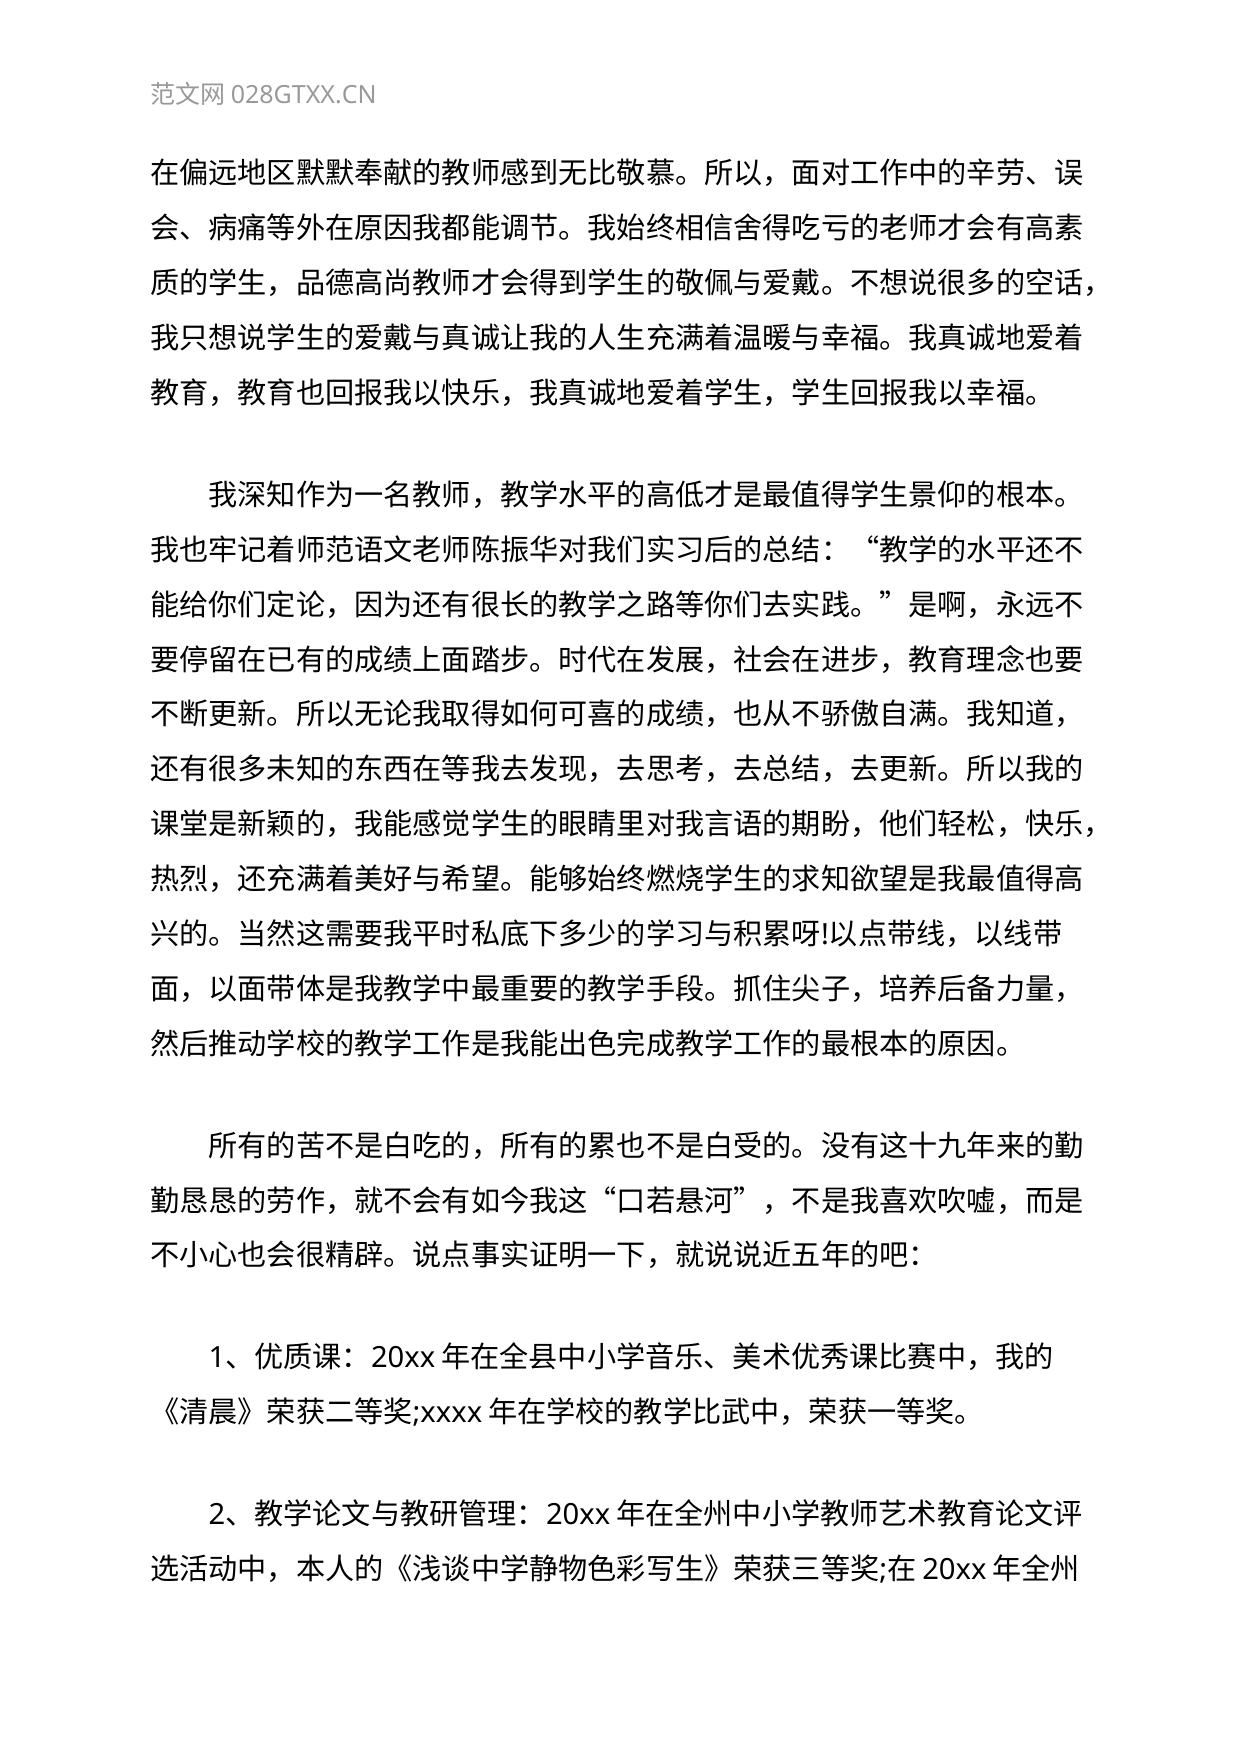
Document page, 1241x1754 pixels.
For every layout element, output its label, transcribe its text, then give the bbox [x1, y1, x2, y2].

text 1、优质课：20xx年在全县中小学音乐、美术优秀课比赛中，我的《清晨》荣获二等奖;xxxx年在学校的教学比武中，荣获一等奖。 [150, 1334, 1090, 1431]
text 我深知作为一名教师，教学水平的高低才是最值得学生景仰的根本。我也牢记着师范语文老师陈振华对我们实习后的总结：“教学的水平还不能给你们定论，因为还有很长的教学之路等你们去实践。”是啊，永远不要停留在已有的成绩上面踏步。时代在发展，社会在进步，教育理念也要不断更新。所以无论我取得如何可喜的成绩，也从不骄傲自满。我知道，还有很多未知的东西在等我去发现，去思考，去总结，去更新。所以我的课堂是新颖的，我能感觉学生的眼睛里对我言语的期盼，他们轻松，快乐，热烈，还充满着美好与希望。能够始终燃烧学生的求知欲望是我最值得高兴的。当然这需要我平时私底下多少的学习与积累呀!以点带线，以线带面，以面带体是我教学中最重要的教学手段。抓住尖子，培养后备力量，然后推动学校的教学工作是我能出色完成教学工作的最根本的原因。 [150, 471, 1090, 1063]
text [150, 1491, 1090, 1588]
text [150, 150, 1090, 412]
text 所有的苦不是白吃的，所有的累也不是白受的。没有这十九年来的勤勤恳恳的劳作，就不会有如今我这“口若悬河”，不是我喜欢吹嘘，而是不小心也会很精辟。说点事实证明一下，就说说近五年的吧： [150, 1122, 1090, 1274]
